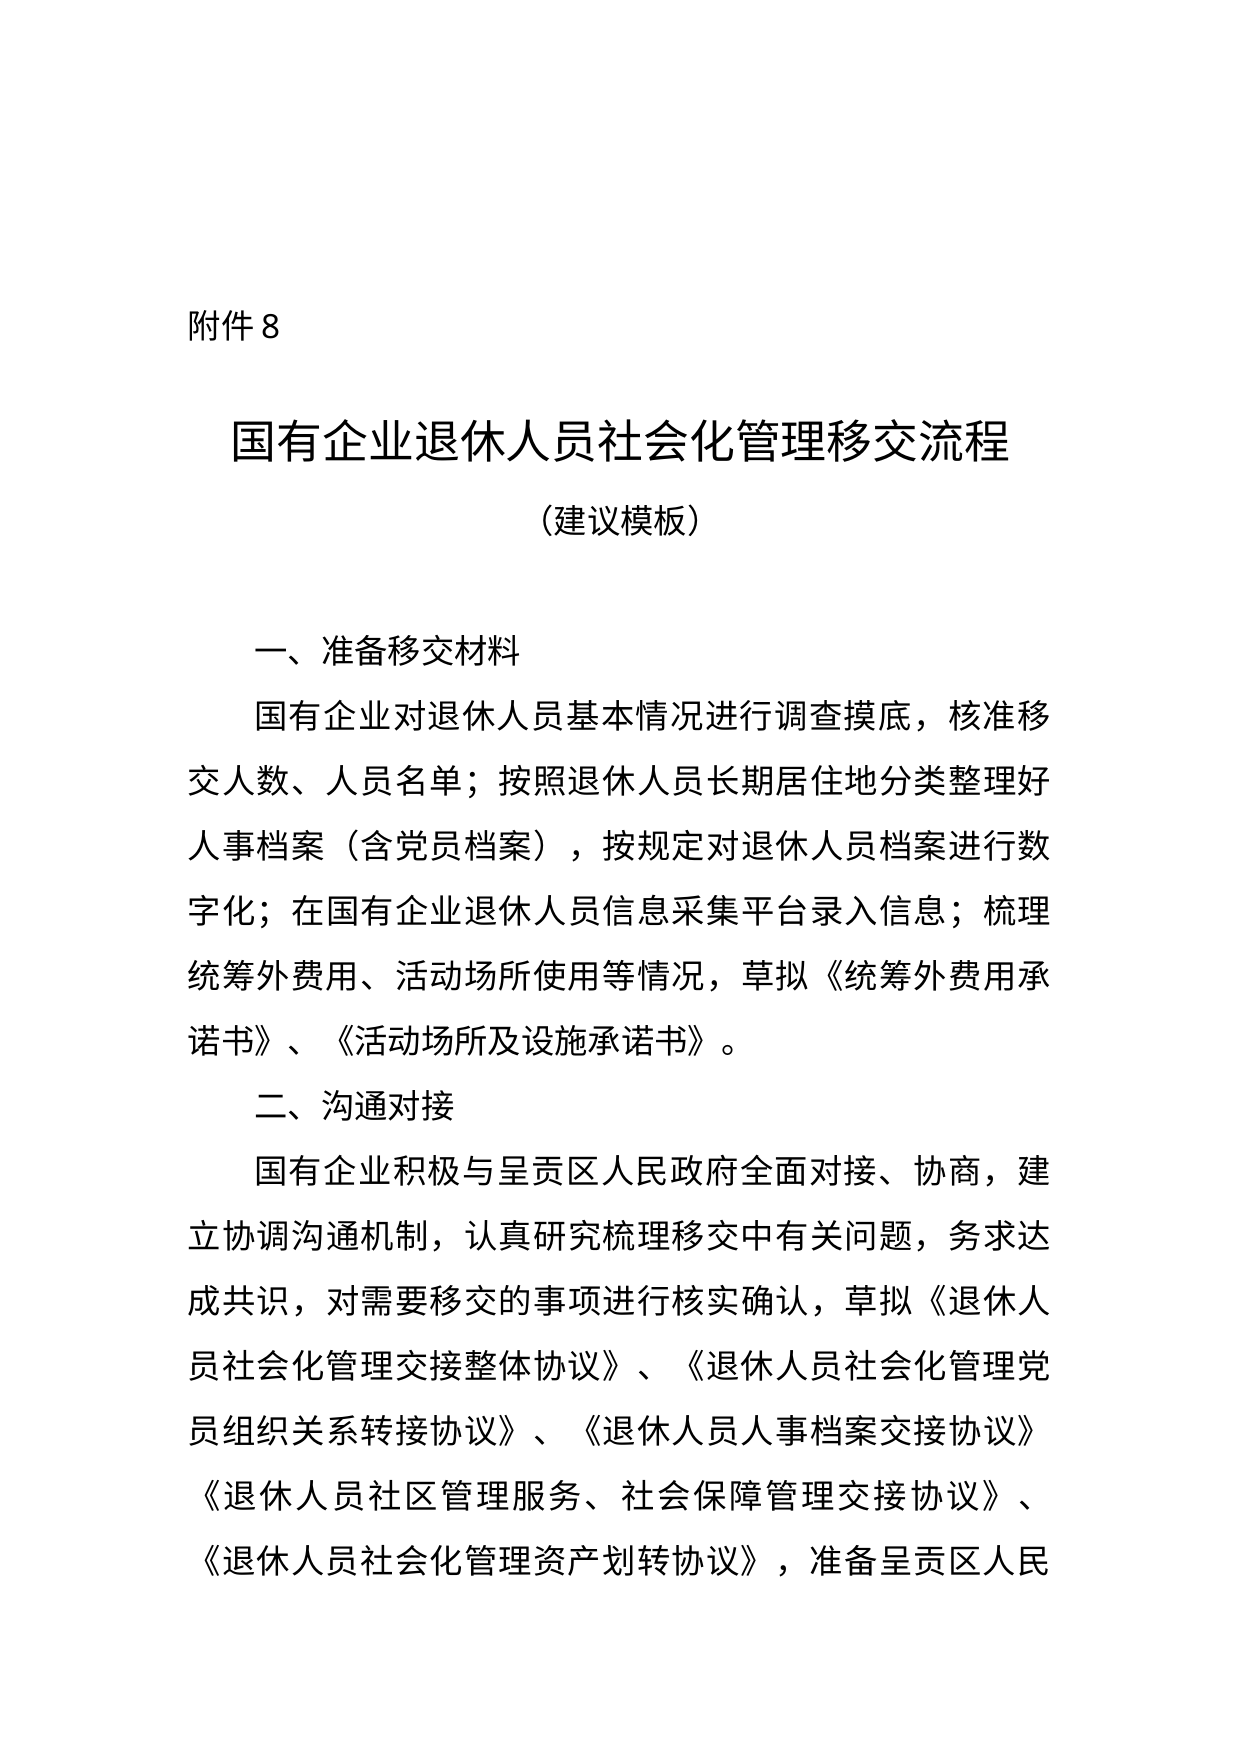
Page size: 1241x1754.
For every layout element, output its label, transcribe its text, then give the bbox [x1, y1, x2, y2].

text 国有企业对退休人员基本情况进行调查摸底，核准移交人数、人员名单；按照退休人员长期居住地分类整理好人事档案（含党员档案），按规定对退休人员档案进行数字化；在国有企业退休人员信息采集平台录入信息；梳理统筹外费用、活动场所使用等情况，草拟《统筹外费用承诺书》、《活动场所及设施承诺书》。 [187, 682, 1053, 1072]
text 一、准备移交材料 [187, 617, 1053, 682]
text 二、沟通对接 [187, 1072, 1053, 1137]
text 附件8 [187, 292, 1034, 357]
text 国有企业退休人员社会化管理移交流程 [187, 389, 1053, 487]
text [187, 1137, 1053, 1592]
text （建议模板） [187, 487, 1053, 552]
